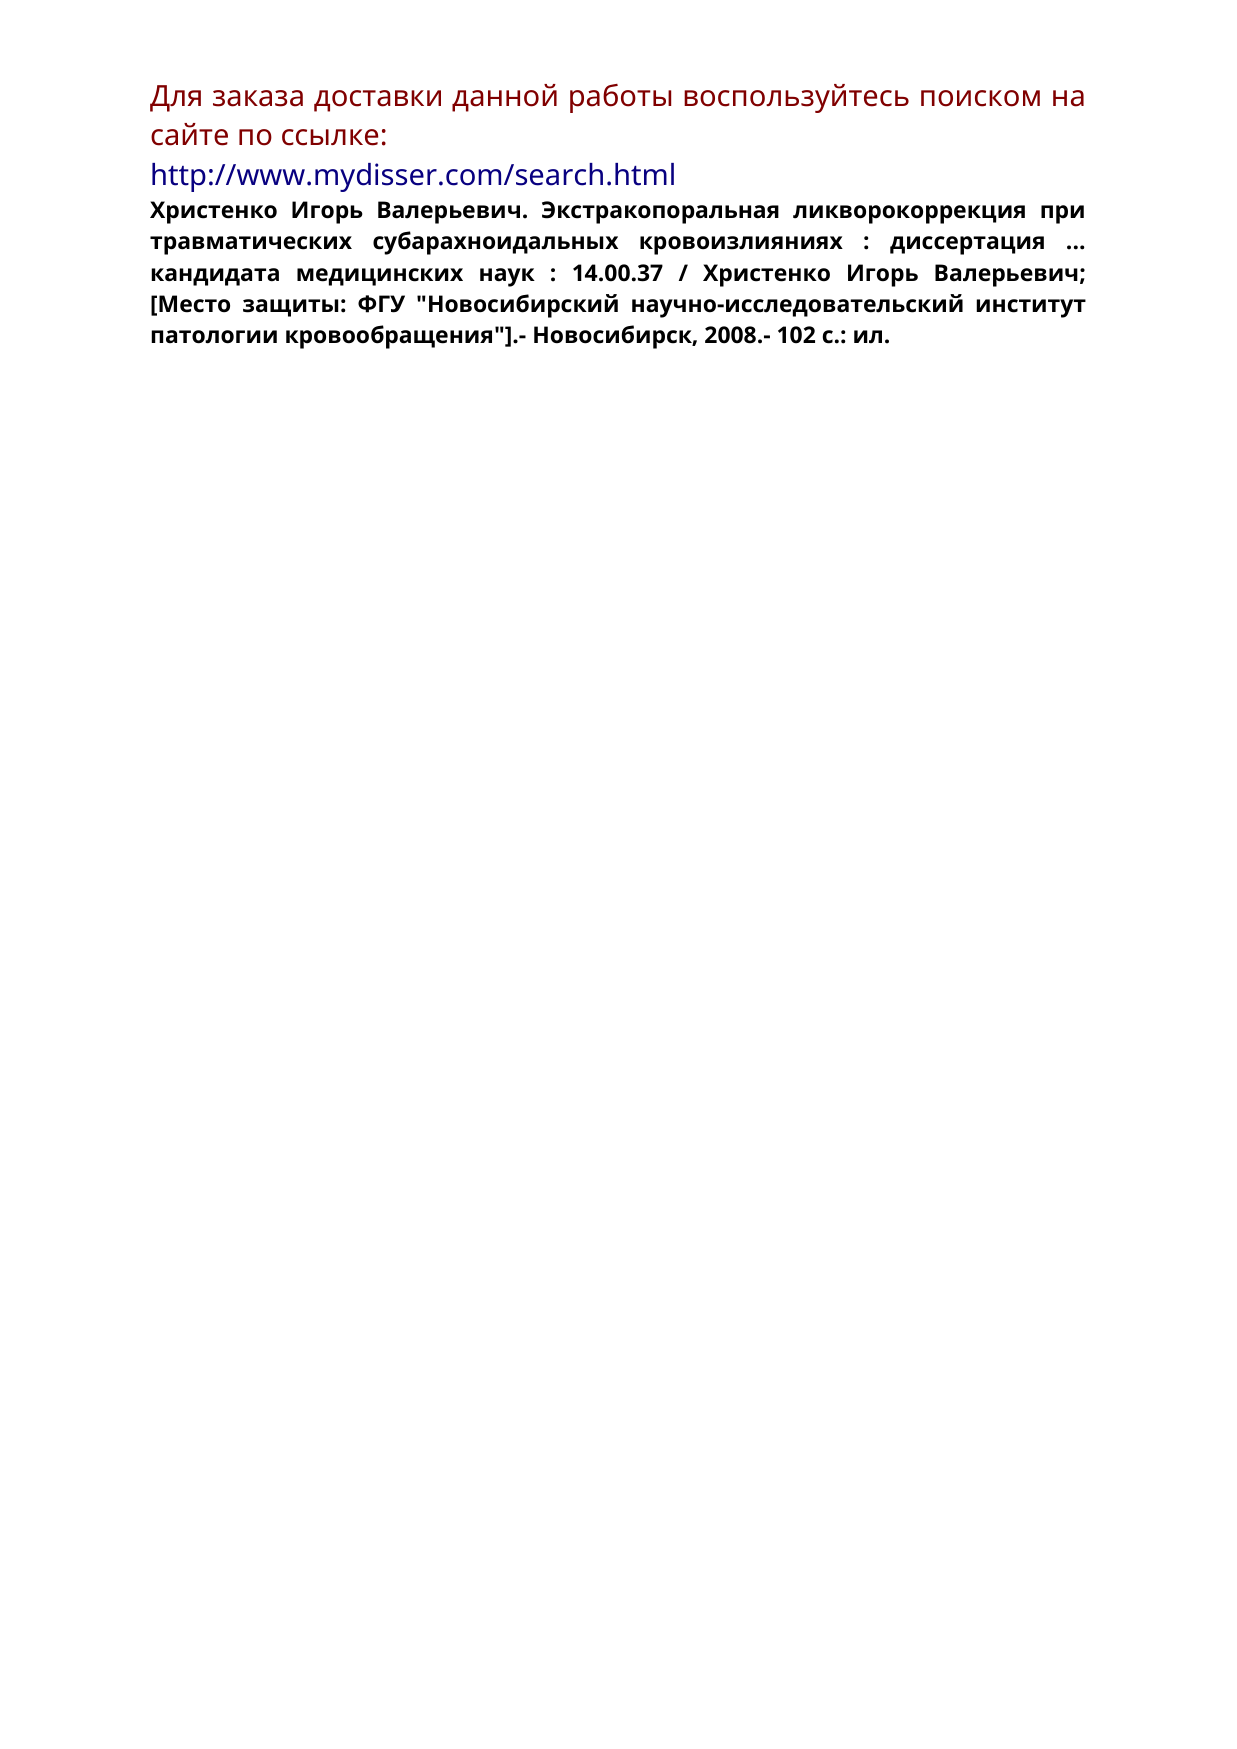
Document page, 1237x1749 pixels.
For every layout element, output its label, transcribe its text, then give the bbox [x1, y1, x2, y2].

text Христенко Игорь Валерьевич. Экстракопоральная ликворокоррекция при травматических субарахноидальных кровоизлияниях : диссертация ... кандидата медицинских наук : 14.00.37 / Христенко Игорь Валерьевич; [Место защиты: ФГУ "Новосибирский научно-исследовательский институт патологии кровообращения"].- Новосибирск, 2008.- 102 с.: ил. [150, 194, 1086, 350]
